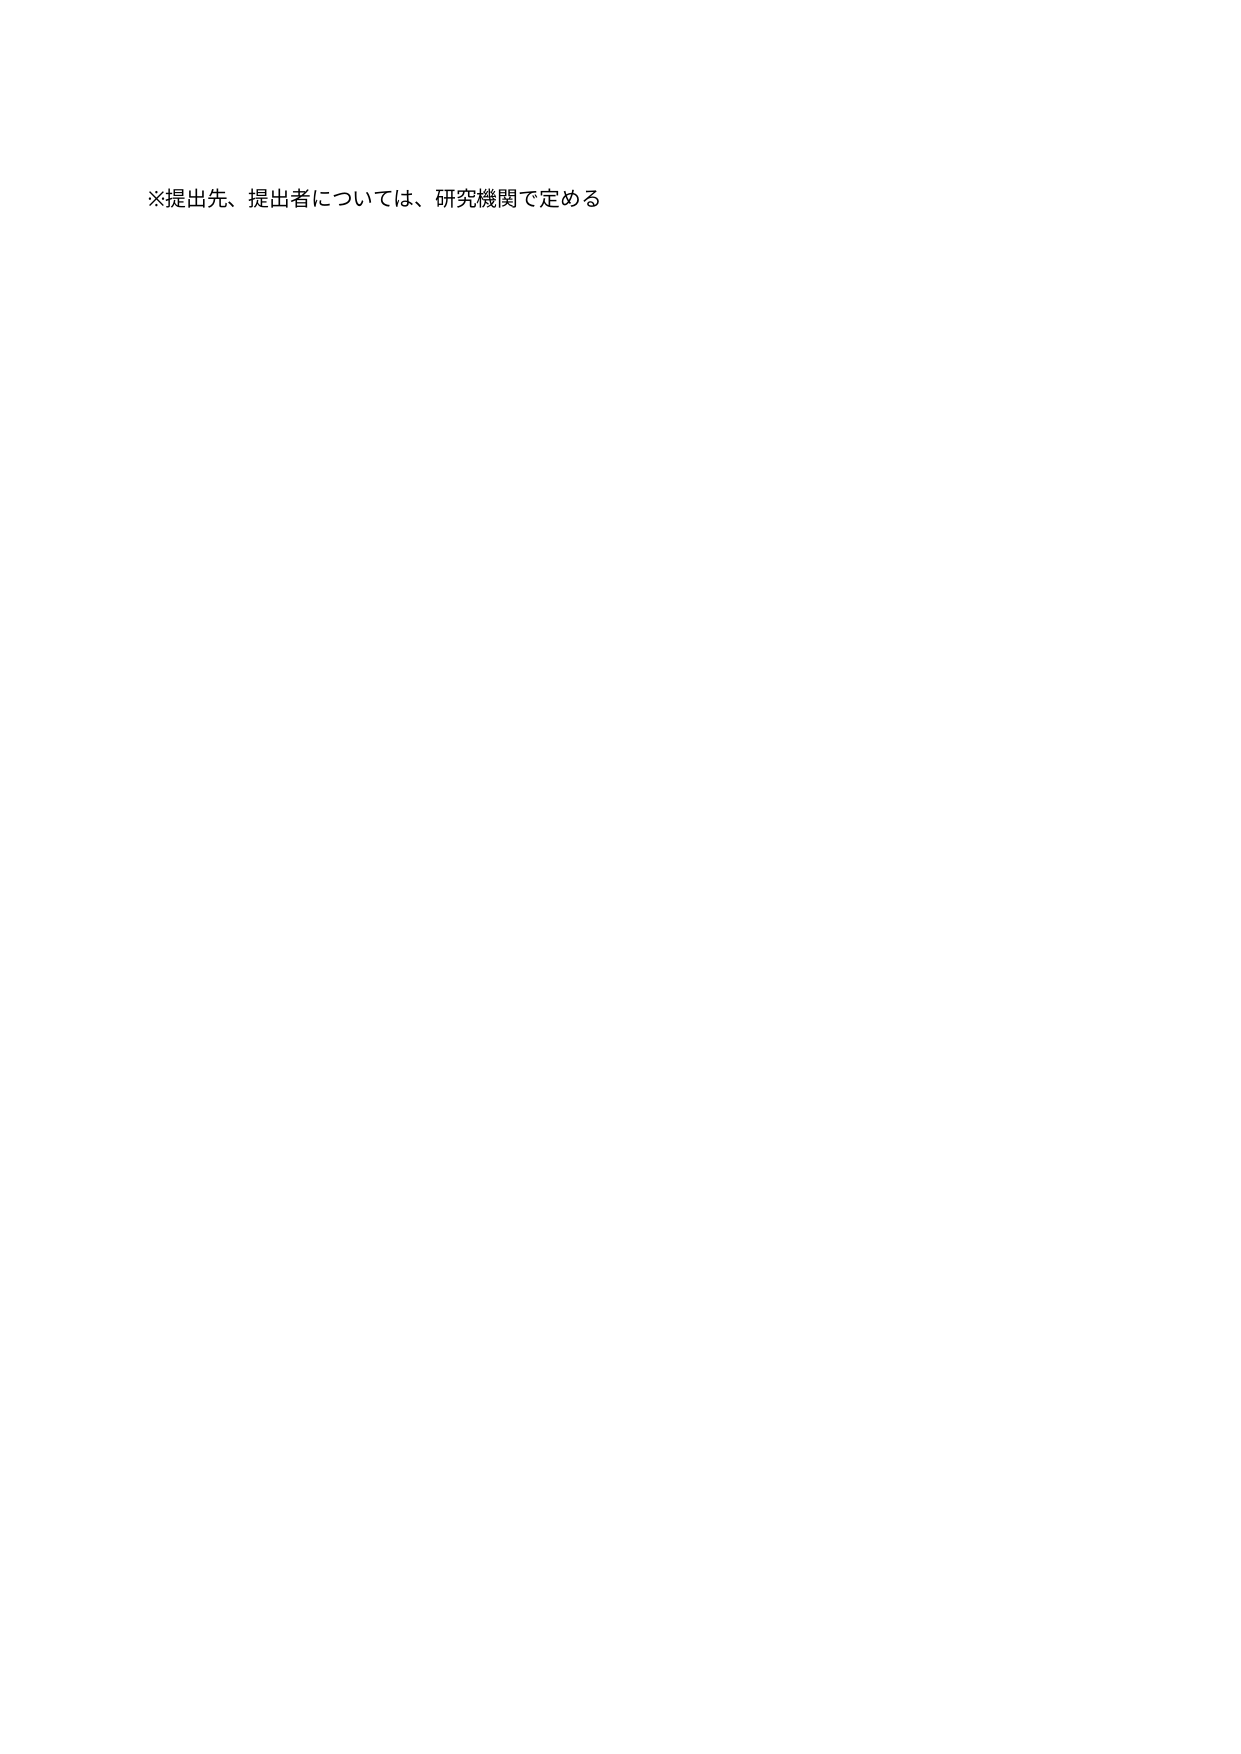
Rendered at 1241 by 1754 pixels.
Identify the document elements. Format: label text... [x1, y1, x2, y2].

text ※提出先、提出者については、研究機関で定める [148, 179, 1092, 217]
